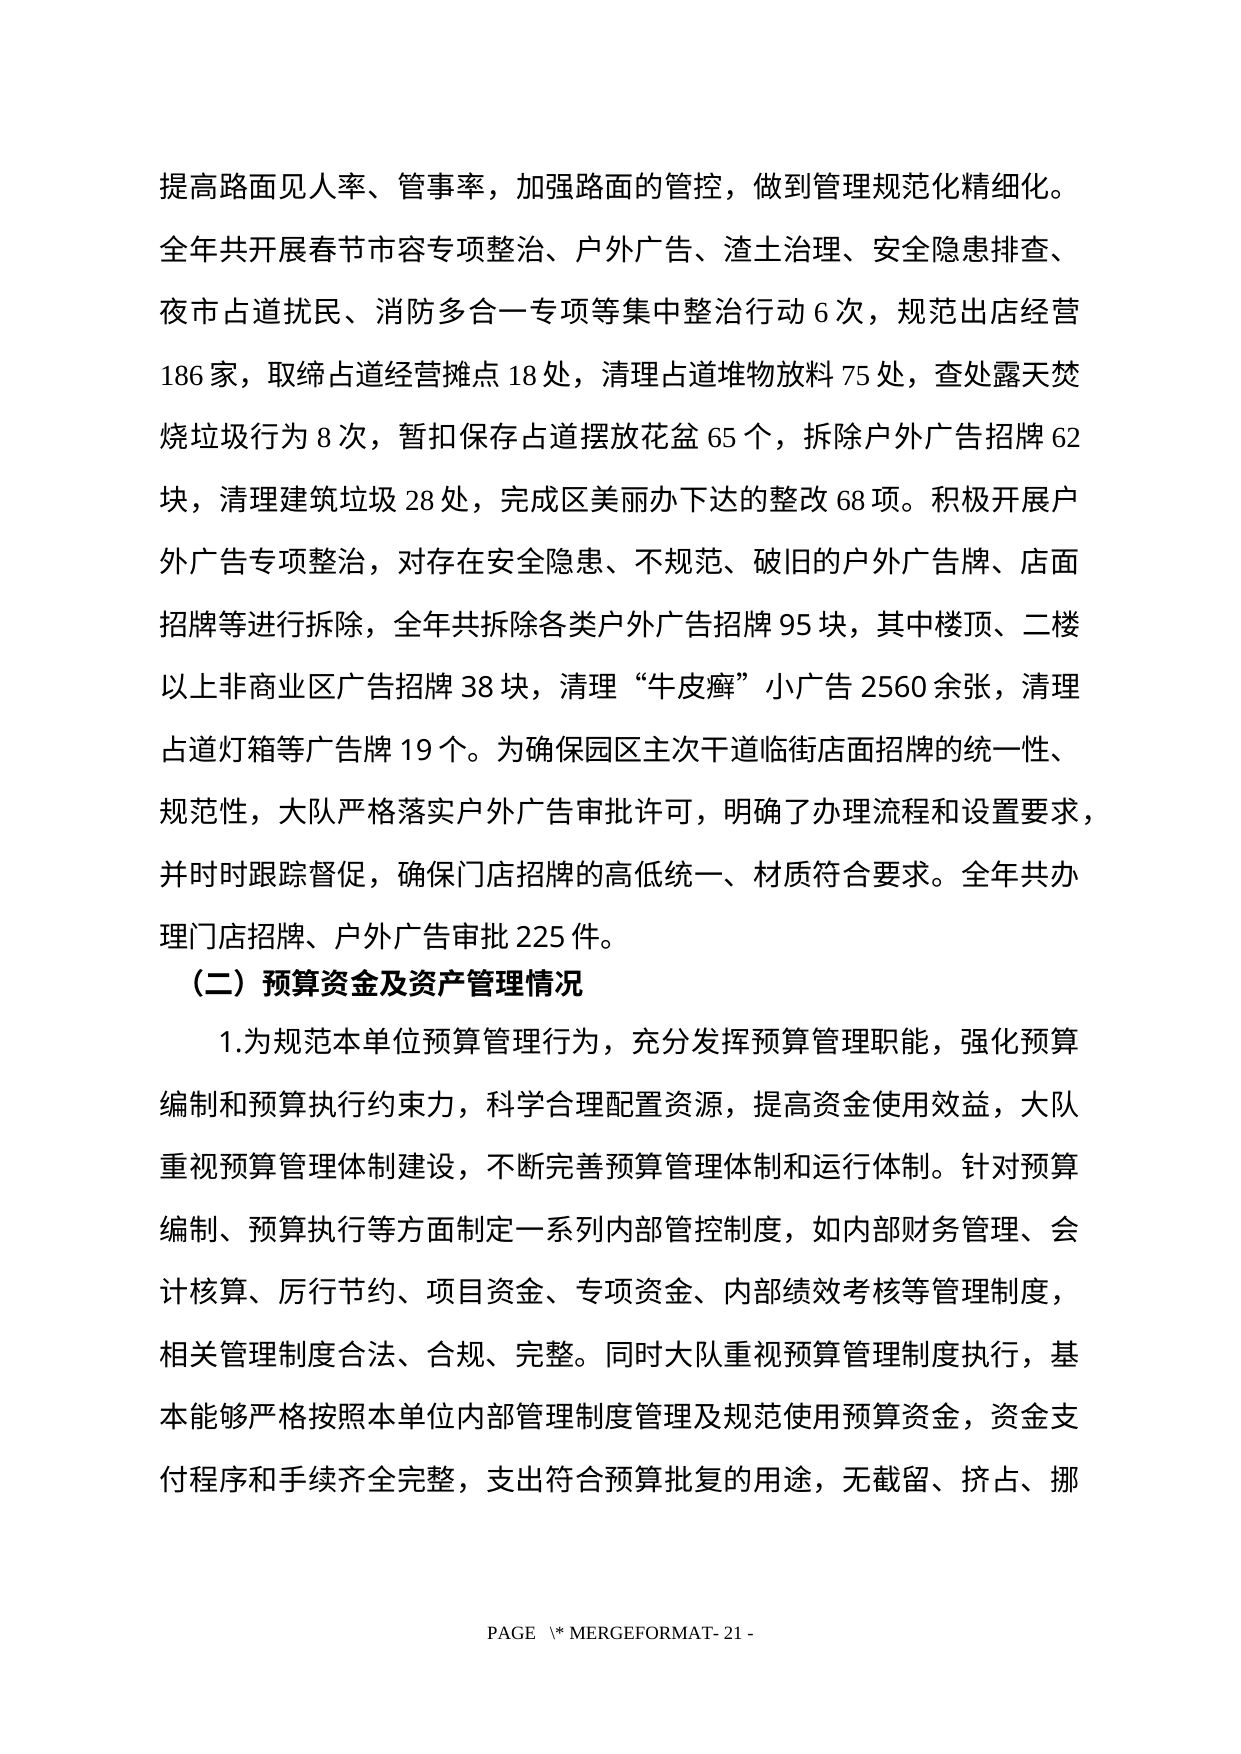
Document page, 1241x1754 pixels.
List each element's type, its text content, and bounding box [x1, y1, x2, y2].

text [159, 1002, 1081, 1502]
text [159, 148, 1081, 960]
text （二）预算资金及资产管理情况 [159, 960, 1081, 1002]
